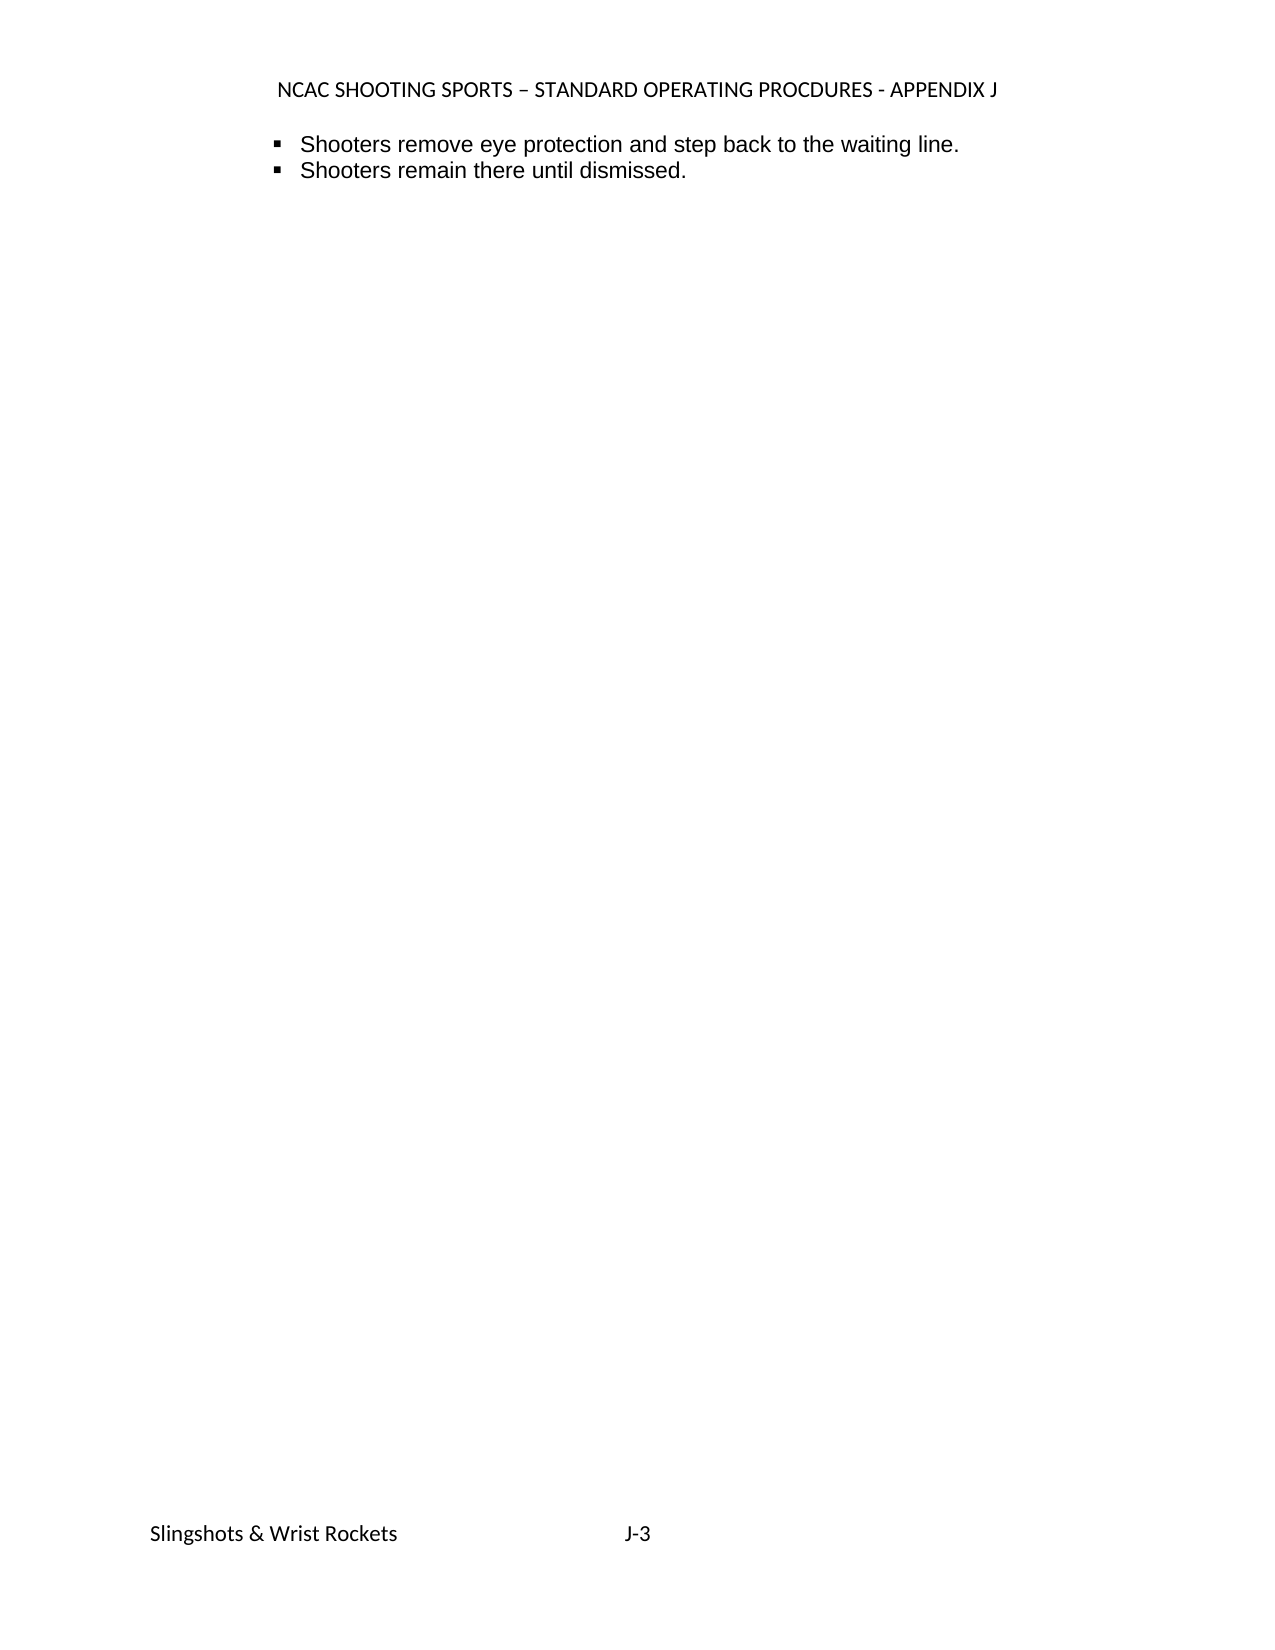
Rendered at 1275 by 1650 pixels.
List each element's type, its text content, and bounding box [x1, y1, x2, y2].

list Shooters remain there until dismissed. [272, 157, 1070, 184]
list Shooters remove eye protection and step back to the waiting line. [272, 131, 1070, 157]
